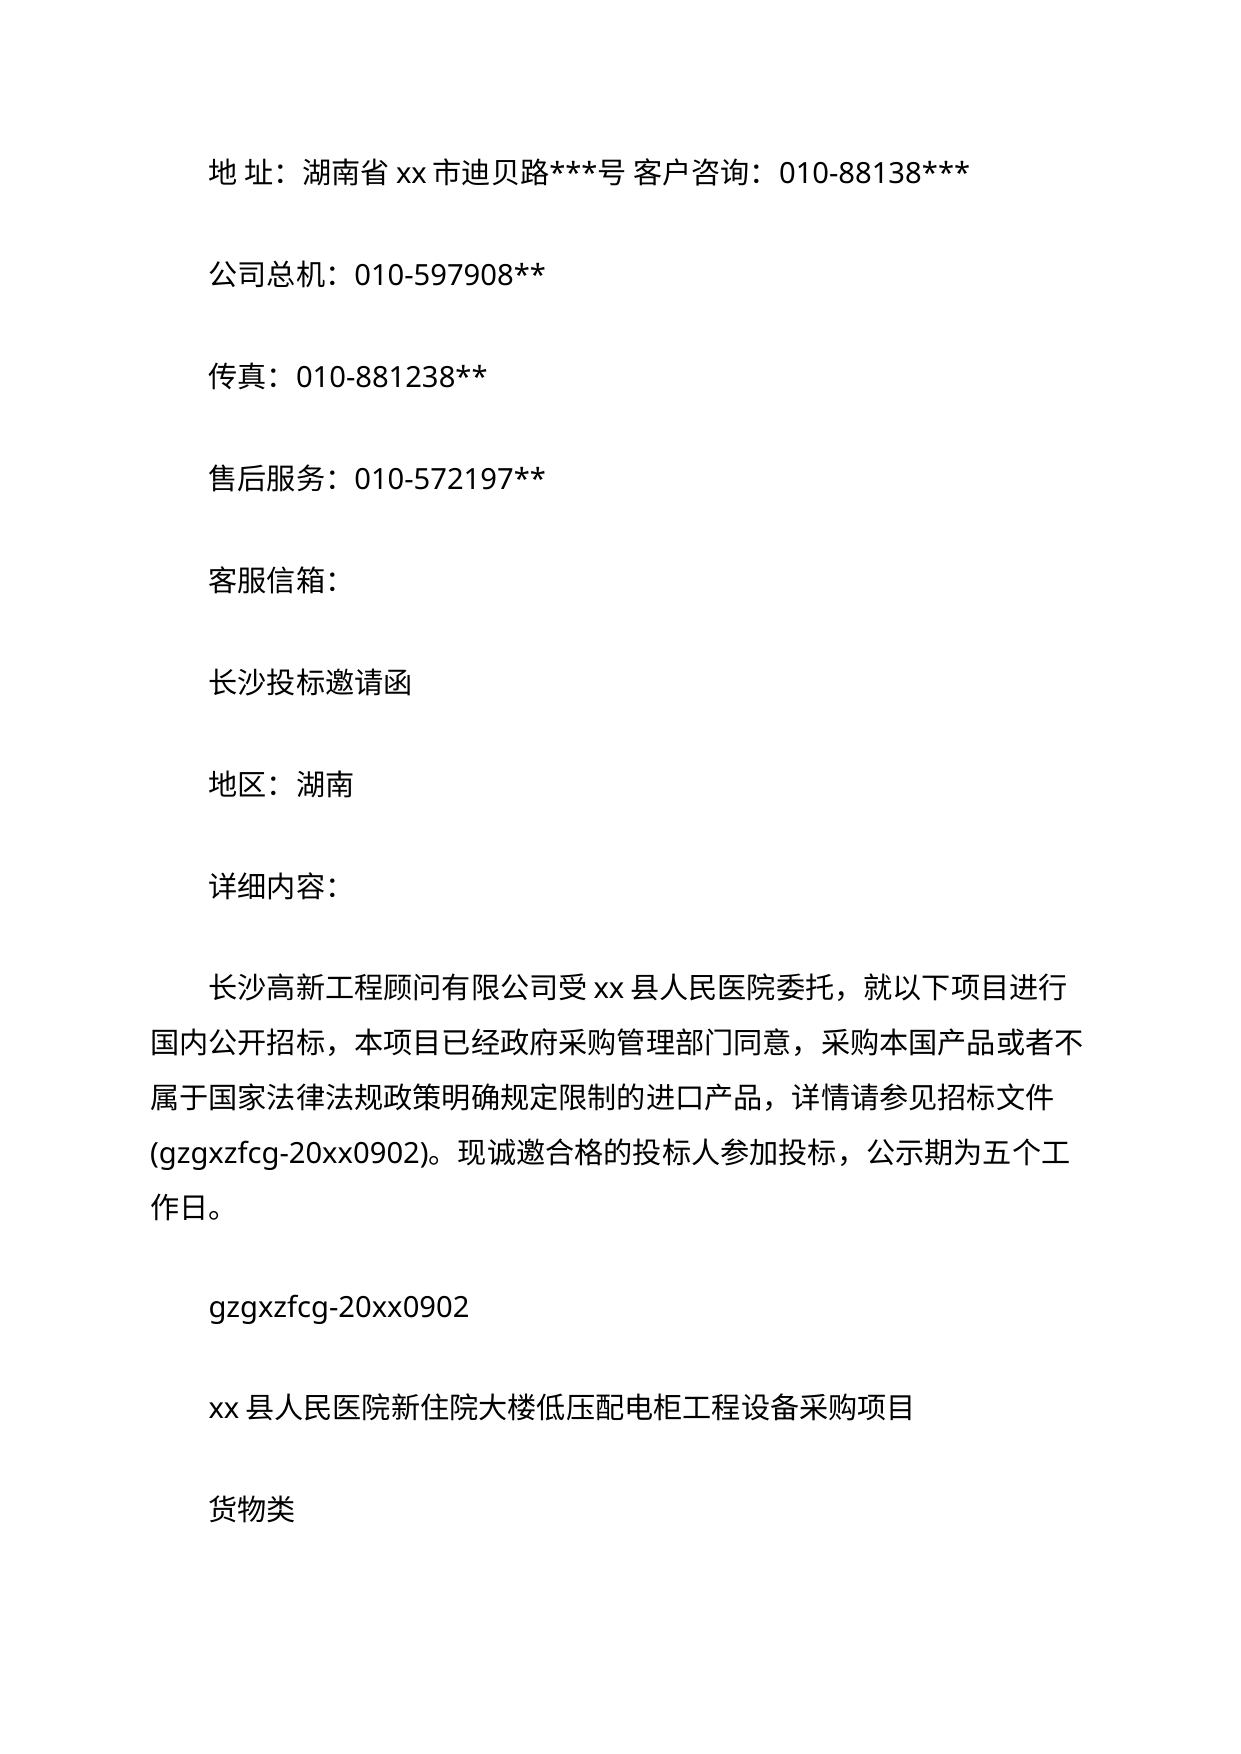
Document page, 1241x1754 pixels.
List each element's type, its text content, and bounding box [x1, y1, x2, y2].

text 地区：湖南 [150, 761, 1090, 804]
text 公司总机：010-597908** [150, 252, 1090, 294]
text 传真：010-881238** [150, 354, 1090, 396]
text 地 址：湖南省xx市迪贝路***号 客户咨询：010-88138*** [150, 150, 1090, 192]
text 长沙投标邀请函 [150, 660, 1090, 702]
text 客服信箱： [150, 558, 1090, 600]
text 售后服务：010-572197** [150, 456, 1090, 498]
text 长沙高新工程顾问有限公司受xx县人民医院委托，就以下项目进行国内公开招标，本项目已经政府采购管理部门同意，采购本国产品或者不属于国家法律法规政策明确规定限制的进口产品，详情请参见招标文件(gzgxzfcg-20xx0902)。现诚邀合格的投标人参加投标，公示期为五个工作日。 [150, 965, 1090, 1227]
text 详细内容： [150, 863, 1090, 906]
text xx县人民医院新住院大楼低压配电柜工程设备采购项目 [150, 1385, 1090, 1427]
text 货物类 [150, 1487, 1090, 1529]
text gzgxzfcg-20xx0902 [150, 1287, 1090, 1326]
